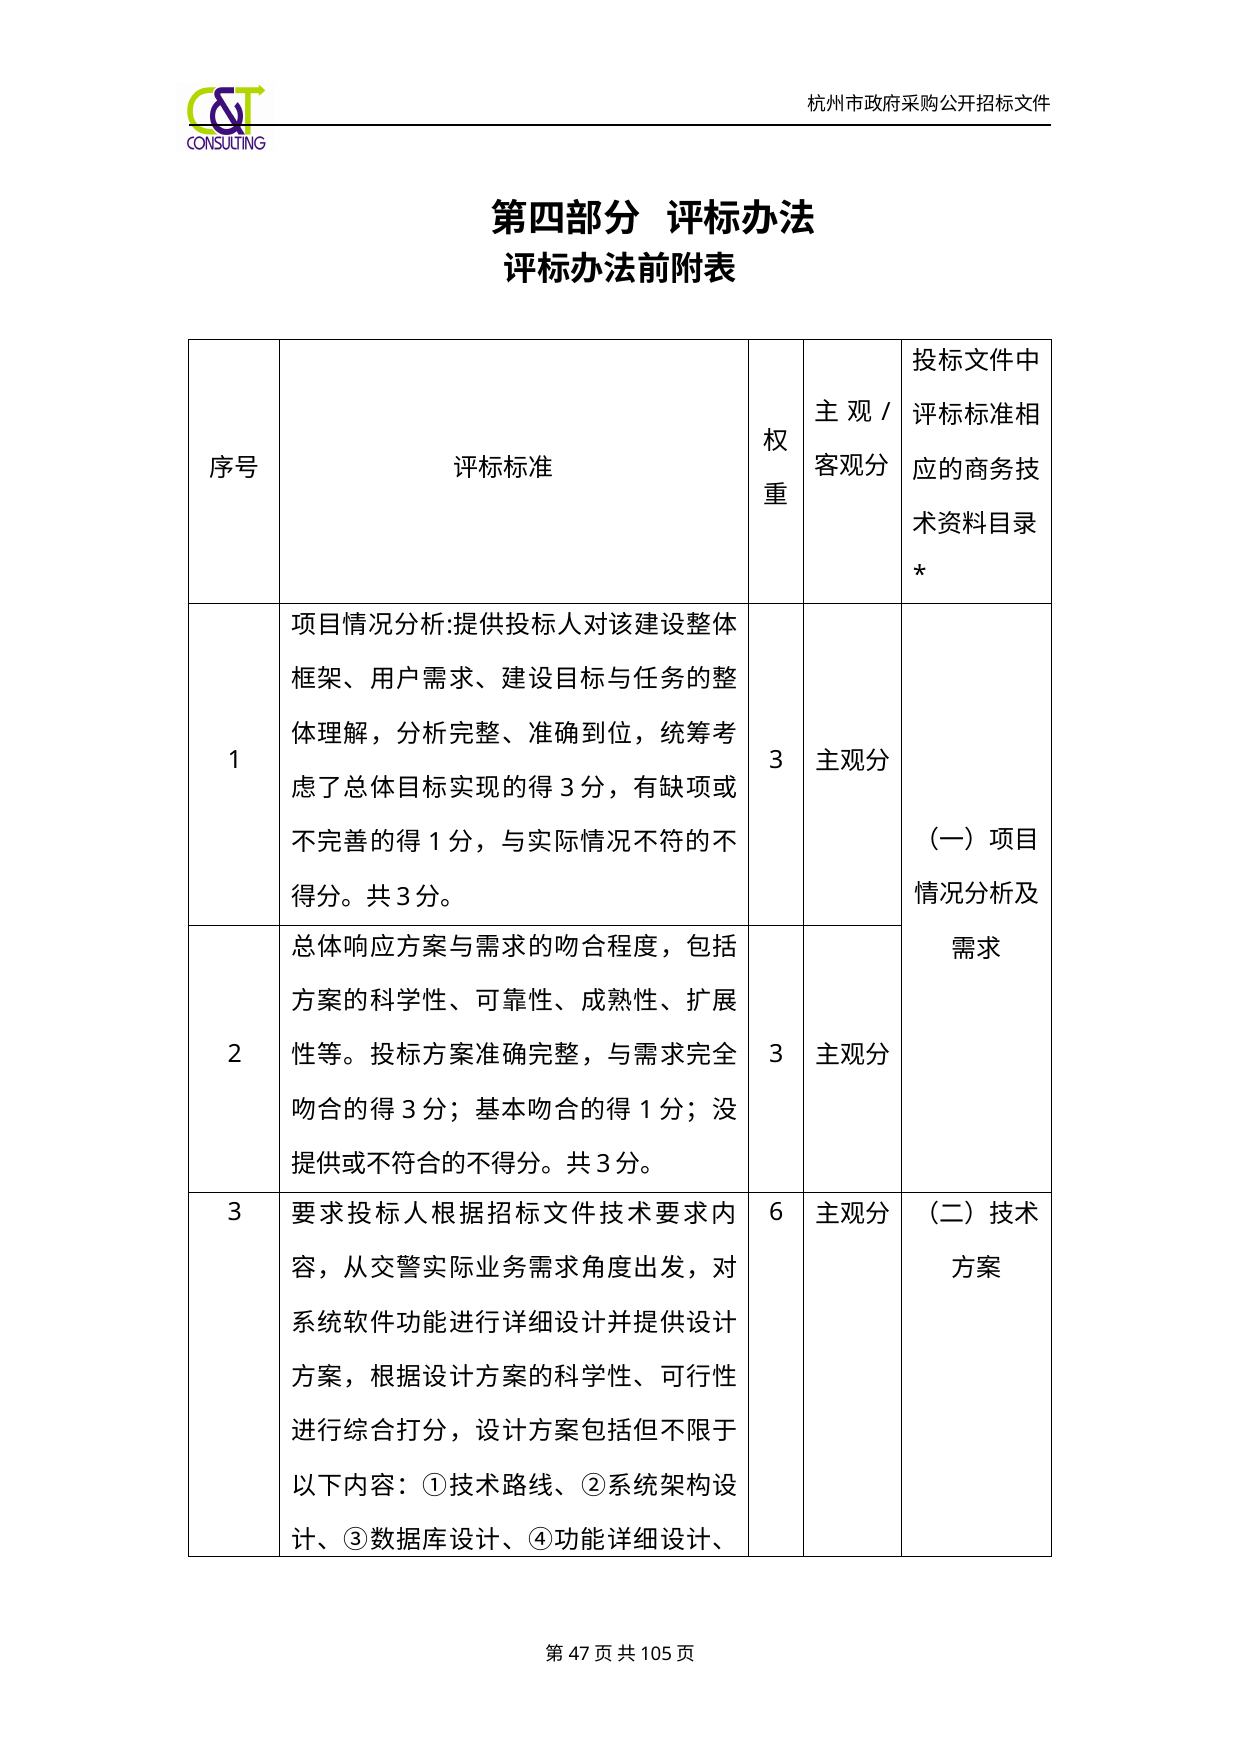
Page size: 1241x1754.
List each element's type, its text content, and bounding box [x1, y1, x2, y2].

table_cell 3 [189, 1193, 279, 1556]
table_cell 3 [749, 604, 803, 925]
table_cell 总体响应方案与需求的吻合程度，包括方案的科学性、可靠性、成熟性、扩展性等。投标方案准确完整，与需求完全吻合的得3分；基本吻合的得1分；没提供或不符合的不得分。共3分。 [280, 926, 748, 1192]
table_cell 3 [749, 926, 803, 1192]
table_cell 2 [189, 926, 279, 1192]
table_header 评标标准 [280, 340, 748, 603]
table_header 主观/客观分 [804, 340, 901, 603]
table_cell （一）项目情况分析及需求 [902, 604, 1051, 1192]
table_cell 项目情况分析:提供投标人对该建设整体框架、用户需求、建设目标与任务的整体理解，分析完整、准确到位，统筹考虑了总体目标实现的得3分，有缺项或不完善的得1分，与实际情况不符的不得分。共3分。 [280, 604, 748, 925]
text 评标办法前附表 [189, 242, 1051, 290]
text 第四部分 评标办法 [189, 188, 1051, 242]
table_cell 主观分 [804, 604, 901, 925]
table_header 投标文件中评标标准相应的商务技术资料目录 * [902, 340, 1051, 603]
table_cell （二）技术方案 [902, 1193, 1051, 1556]
table_cell 主观分 [804, 1193, 901, 1556]
table_header 序号 [189, 340, 279, 603]
table_cell 主观分 [804, 926, 901, 1192]
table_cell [280, 1193, 748, 1556]
table_cell 1 [189, 604, 279, 925]
table_header 权重 [749, 340, 803, 603]
table_cell 6 [749, 1193, 803, 1556]
